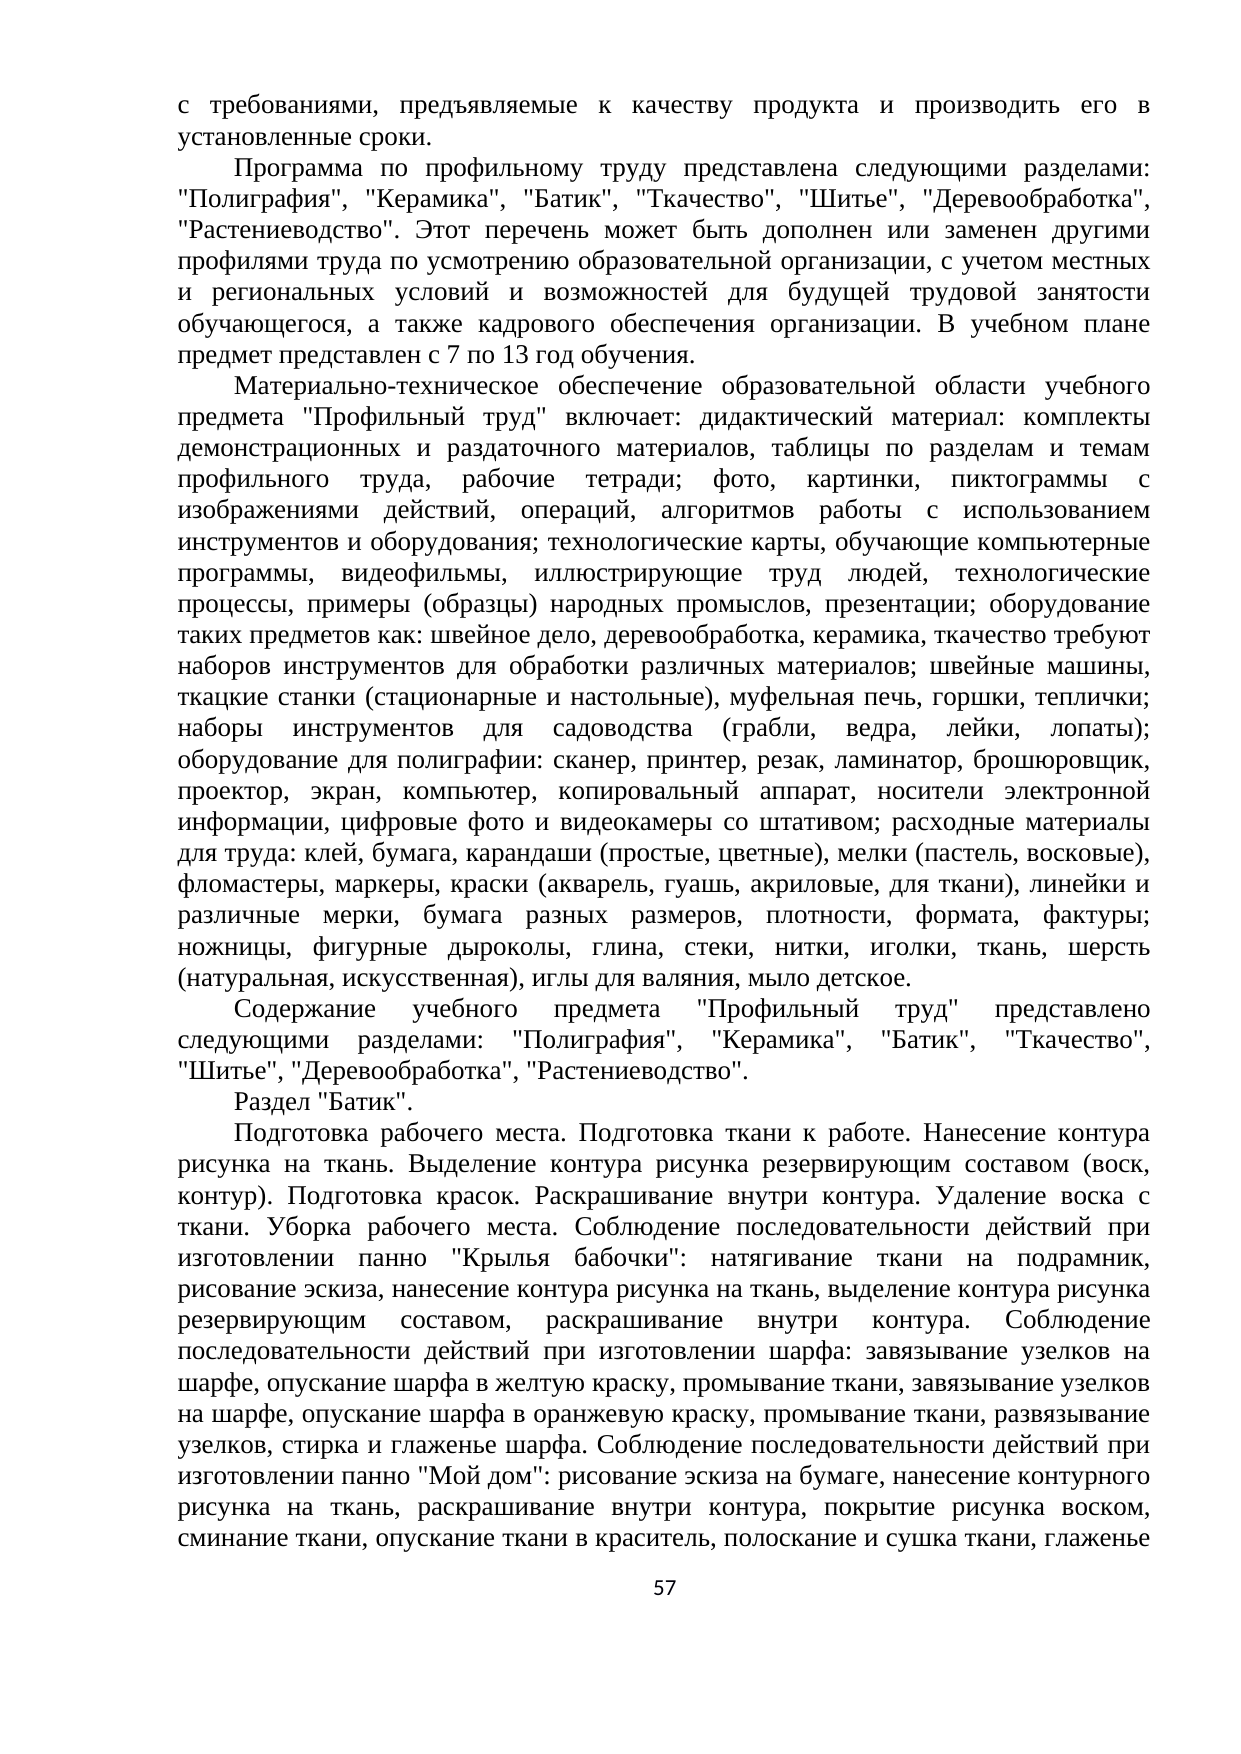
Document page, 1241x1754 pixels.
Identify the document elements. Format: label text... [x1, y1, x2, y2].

text Раздел "Батик". [177, 1085, 1152, 1116]
text Содержание учебного предмета "Профильный труд" представлено следующими разделами: "Полиграфия", "Керамика", "Батик", "Ткачество", "Шитье", "Деревообработка", "Растениеводство". [177, 992, 1152, 1085]
text Программа по профильному труду представлена следующими разделами: "Полиграфия", "Керамика", "Батик", "Ткачество", "Шитье", "Деревообработка", "Растениеводство". Этот перечень может быть дополнен или заменен другими профилями труда по усмотрению образовательной организации, с учетом местных и региональных условий и возможностей для будущей трудовой занятости обучающегося, а также кадрового обеспечения организации. В учебном плане предмет представлен с 7 по 13 год обучения. [177, 151, 1152, 369]
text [177, 89, 1152, 151]
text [177, 1116, 1152, 1552]
text Материально-техническое обеспечение образовательной области учебного предмета "Профильный труд" включает: дидактический материал: комплекты демонстрационных и раздаточного материалов, таблицы по разделам и темам профильного труда, рабочие тетради; фото, картинки, пиктограммы с изображениями действий, операций, алгоритмов работы с использованием инструментов и оборудования; технологические карты, обучающие компьютерные программы, видеофильмы, иллюстрирующие труд людей, технологические процессы, примеры (образцы) народных промыслов, презентации; оборудование таких предметов как: швейное дело, деревообработка, керамика, ткачество требуют наборов инструментов для обработки различных материалов; швейные машины, ткацкие станки (стационарные и настольные), муфельная печь, горшки, теплички; наборы инструментов для садоводства (грабли, ведра, лейки, лопаты); оборудование для полиграфии: сканер, принтер, резак, ламинатор, брошюровщик, проектор, экран, компьютер, копировальный аппарат, носители электронной информации, цифровые фото и видеокамеры со штативом; расходные материалы для труда: клей, бумага, карандаши (простые, цветные), мелки (пастель, восковые), фломастеры, маркеры, краски (акварель, гуашь, акриловые, для ткани), линейки и различные мерки, бумага разных размеров, плотности, формата, фактуры; ножницы, фигурные дыроколы, глина, стеки, нитки, иголки, ткань, шерсть (натуральная, искусственная), иглы для валяния, мыло детское. [177, 369, 1152, 992]
